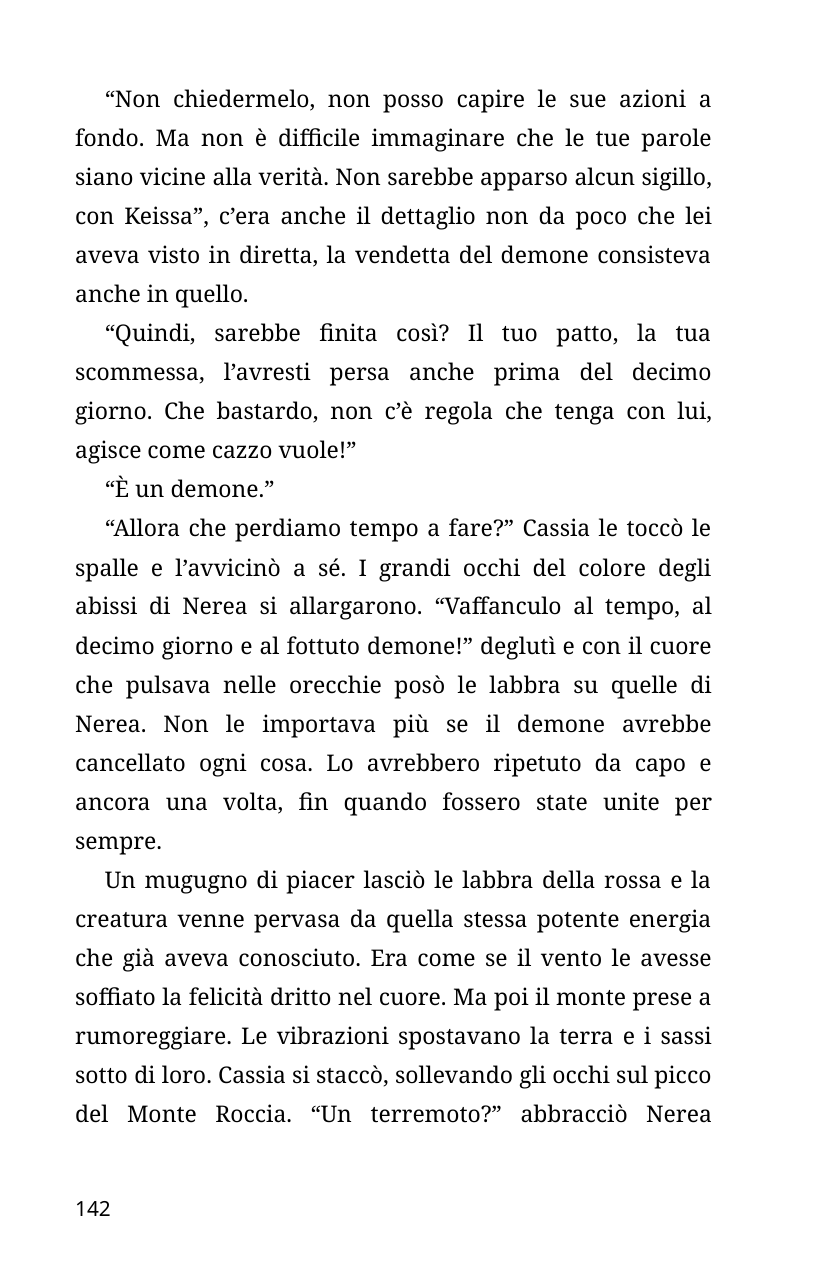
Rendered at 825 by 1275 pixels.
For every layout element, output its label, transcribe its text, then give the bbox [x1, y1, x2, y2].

text “Allora che perdiamo tempo a fare?” Cassia le toccò le spalle e l’avvicinò a sé. I grandi occhi del colore degli abissi di Nerea si allargarono. “Vaffanculo al tempo, al decimo giorno e al fottuto demone!” deglutì e con il cuore che pulsava nelle orecchie posò le labbra su quelle di Nerea. Non le importava più se il demone avrebbe cancellato ogni cosa. Lo avrebbero ripetuto da capo e ancora una volta, fin quando fossero state unite per sempre. [75, 512, 712, 856]
text “Quindi, sarebbe finita così? Il tuo patto, la tua scommessa, l’avresti persa anche prima del decimo giorno. Che bastardo, non c’è regola che tenga con lui, agisce come cazzo vuole!” [75, 317, 712, 466]
text “È un demone.” [75, 473, 712, 504]
text “Non chiedermelo, non posso capire le sue azioni a fondo. Ma non è difficile immaginare che le tue parole siano vicine alla verità. Non sarebbe apparso alcun sigillo, con Keissa”, c’era anche il dettaglio non da poco che lei aveva visto in diretta, la vendetta del demone consisteva anche in quello. [75, 83, 712, 309]
